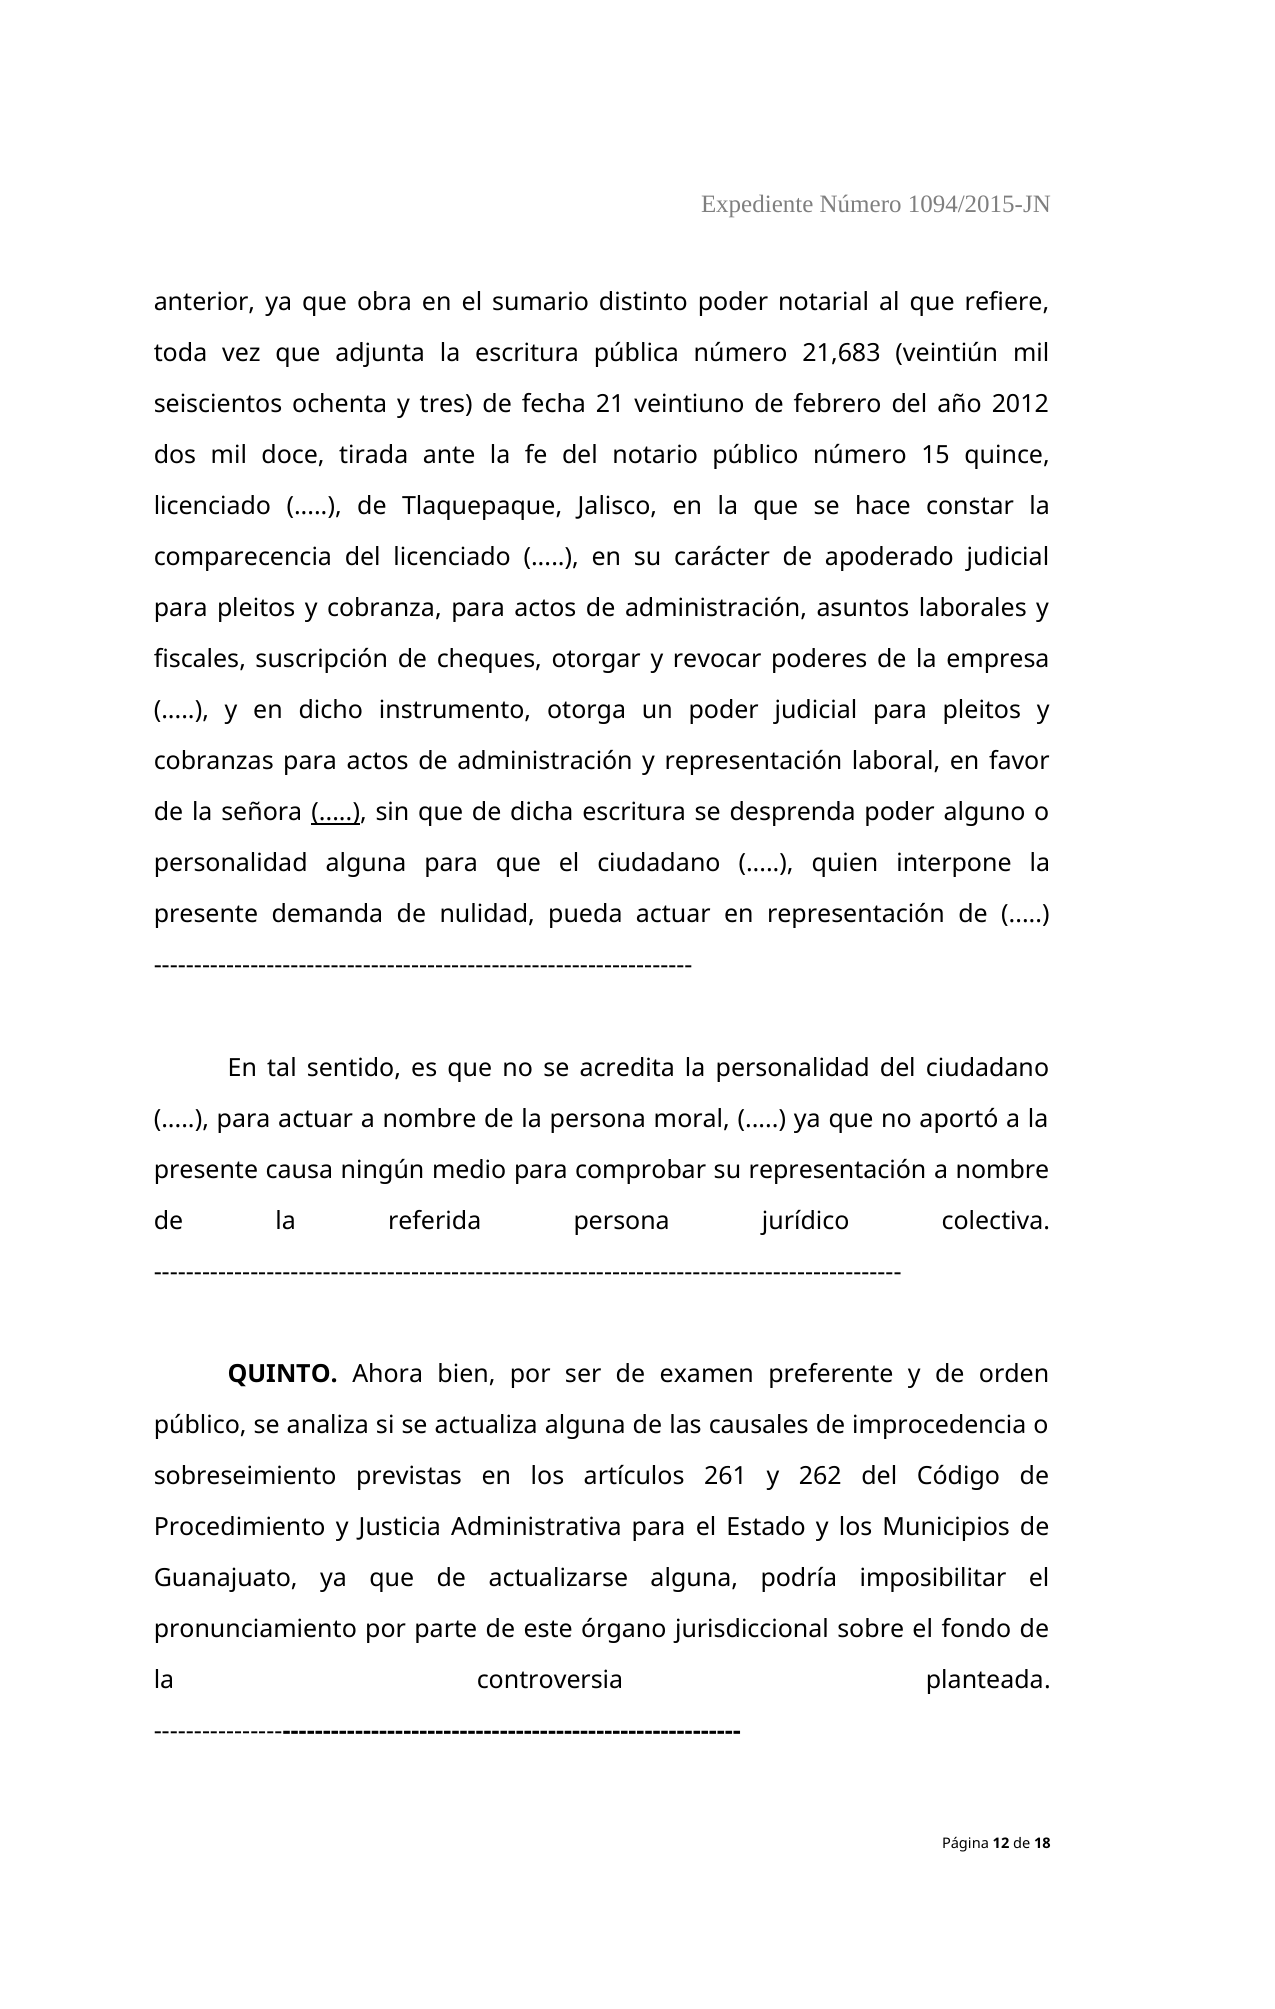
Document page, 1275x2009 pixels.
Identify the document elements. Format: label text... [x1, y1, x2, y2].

text QUINTO. Ahora bien, por ser de examen preferente y de orden público, se analiza si se actualiza alguna de las causales de improcedencia o sobreseimiento previstas en los artículos 261 y 262 del Código de Procedimiento y Justicia Administrativa para el Estado y los Municipios de Guanajuato, ya que de actualizarse alguna, podría imposibilitar el pronunciamiento por parte de este órgano jurisdiccional sobre el fondo de la controversia planteada. ------------------------------------------------------------------------- [153, 1355, 1051, 1747]
text En tal sentido, es que no se acredita la personalidad del ciudadano (.....), para actuar a nombre de la persona moral, (.....) ya que no aportó a la presente causa ningún medio para comprobar su representación a nombre de la referida persona jurídico colectiva. --------------------------------------------------------------------------------------------- [153, 1049, 1051, 1287]
